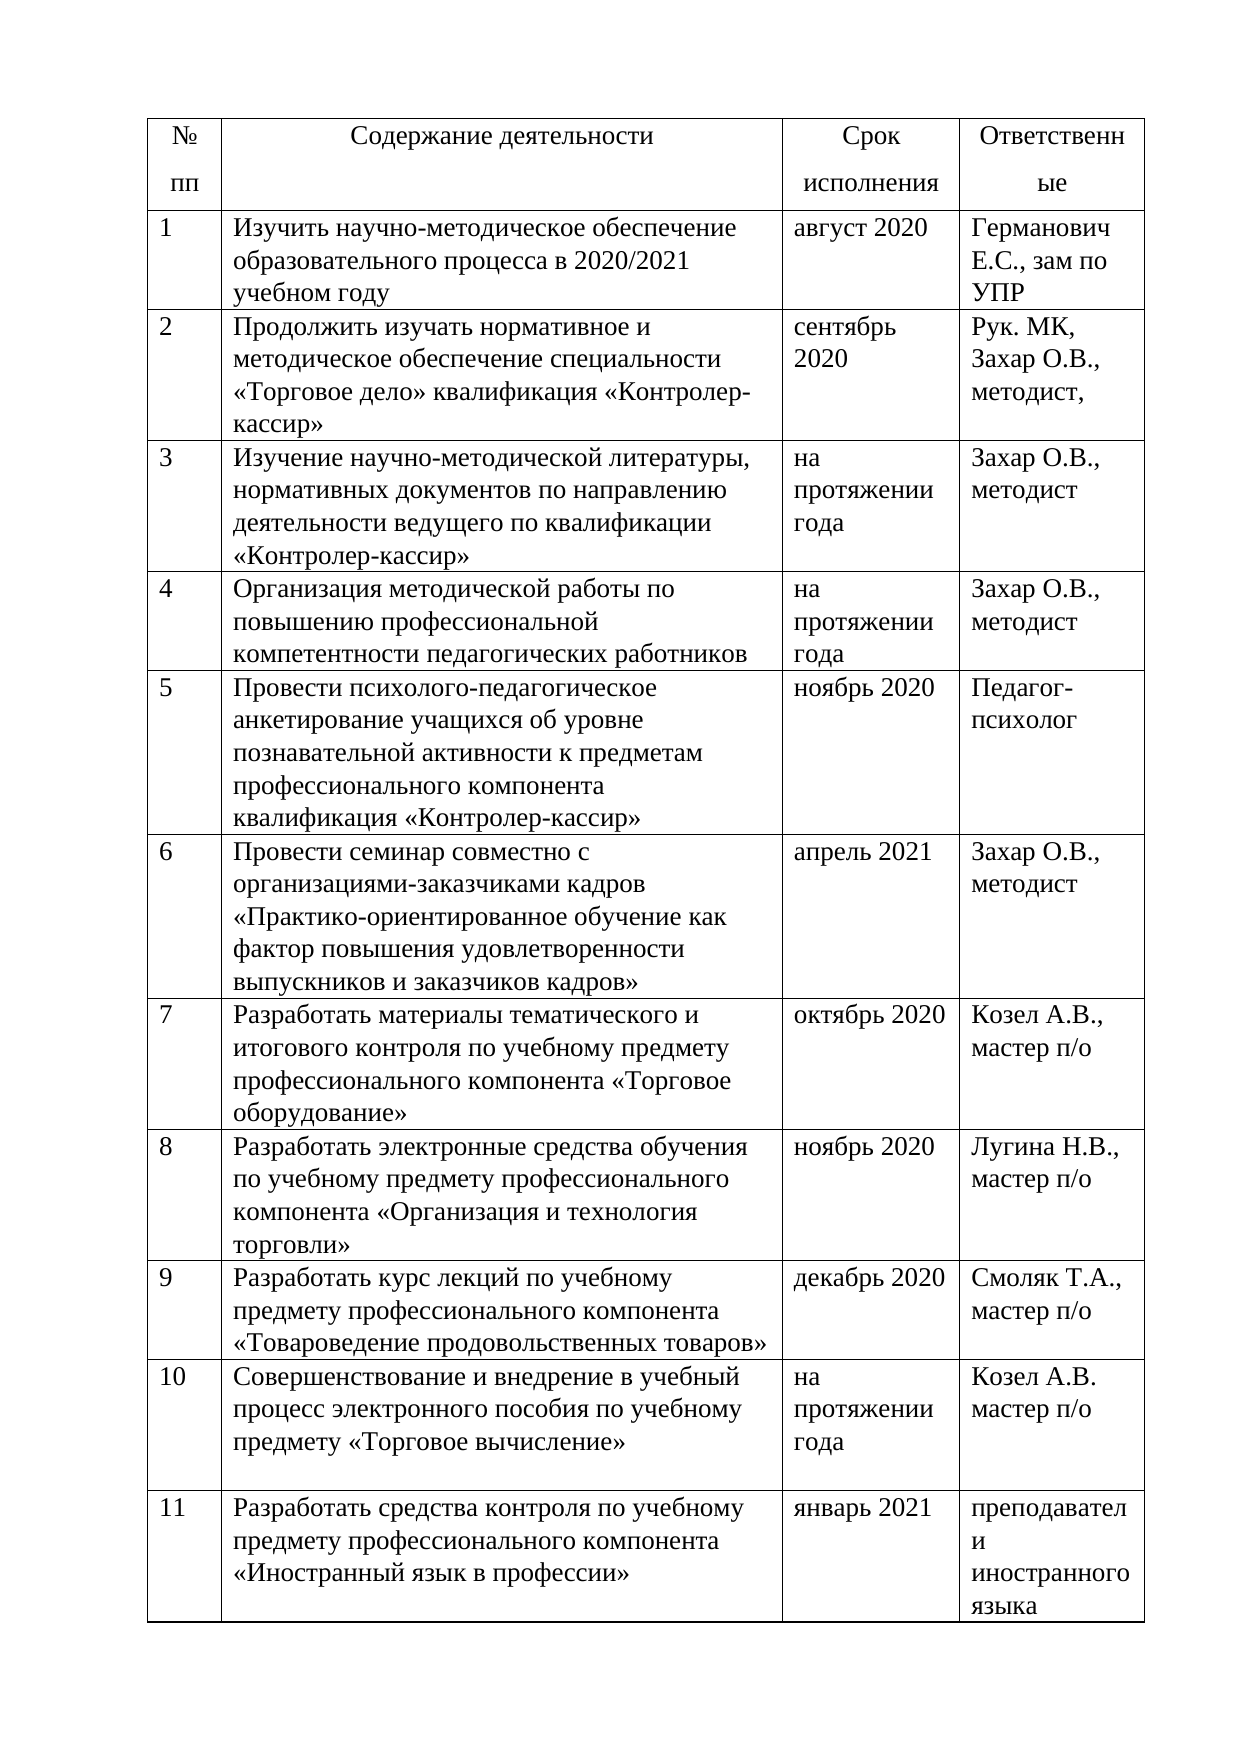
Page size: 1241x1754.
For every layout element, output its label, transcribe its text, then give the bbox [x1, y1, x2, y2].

table_cell 7 [148, 999, 221, 1129]
table_cell Разработать материалы тематического и итогового контроля по учебному предмету профессионального компонента «Торговое оборудование» [222, 999, 782, 1129]
table_cell 1 [148, 211, 221, 309]
table_cell Разработать курс лекций по учебному предмету профессионального компонента «Товароведение продовольственных товаров» [222, 1261, 782, 1359]
table_cell 9 [148, 1261, 221, 1359]
table_header № пп [148, 119, 221, 210]
table_cell Лугина Н.В., мастер п/о [960, 1130, 1144, 1260]
table_cell Козел А.В. мастер п/о [960, 1360, 1144, 1490]
table_cell 3 [148, 441, 221, 571]
table_cell Козел А.В., мастер п/о [960, 999, 1144, 1129]
table_cell Продолжить изучать нормативное и методическое обеспечение специальности «Торговое дело» квалификация «Контролер-кассир» [222, 310, 782, 440]
table_cell январь 2021 [783, 1491, 959, 1621]
table_cell на протяжении года [783, 1360, 959, 1490]
table_cell на протяжении года [783, 572, 959, 670]
table_cell Разработать средства контроля по учебному предмету профессионального компонента «Иностранный язык в профессии» [222, 1491, 782, 1621]
table_cell Разработать электронные средства обучения по учебному предмету профессионального компонента «Организация и технология торговли» [222, 1130, 782, 1260]
table_cell Германович Е.С., зам по УПР [960, 211, 1144, 309]
table_cell Захар О.В., методист [960, 572, 1144, 670]
table_cell ноябрь 2020 [783, 671, 959, 834]
table_cell Провести семинар совместно с организациями-заказчиками кадров «Практико-ориентированное обучение как фактор повышения удовлетворенности выпускников и заказчиков кадров» [222, 835, 782, 998]
table_cell Захар О.В., методист [960, 835, 1144, 998]
table_cell Провести психолого-педагогическое анкетирование учащихся об уровне познавательной активности к предметам профессионального компонента квалификация «Контролер-кассир» [222, 671, 782, 834]
table_cell апрель 2021 [783, 835, 959, 998]
table_cell сентябрь 2020 [783, 310, 959, 440]
table_cell Изучение научно-методической литературы, нормативных документов по направлению деятельности ведущего по квалификации «Контролер-кассир» [222, 441, 782, 571]
table_cell декабрь 2020 [783, 1261, 959, 1359]
table_cell 4 [148, 572, 221, 670]
table_header Ответственные [960, 119, 1144, 210]
table_cell октябрь 2020 [783, 999, 959, 1129]
table_header Содержание деятельности [222, 119, 782, 210]
table_cell ноябрь 2020 [783, 1130, 959, 1260]
table_cell 10 [148, 1360, 221, 1490]
table_cell 5 [148, 671, 221, 834]
table_header Срок исполнения [783, 119, 959, 210]
table_cell преподаватели иностранного языка [960, 1491, 1144, 1621]
table_cell Рук. МК, Захар О.В., методист, [960, 310, 1144, 440]
table_cell Организация методической работы по повышению профессиональной компетентности педагогических работников [222, 572, 782, 670]
table_cell Совершенствование и внедрение в учебный процесс электронного пособия по учебному предмету «Торговое вычисление» [222, 1360, 782, 1490]
table_cell август 2020 [783, 211, 959, 309]
table_cell 11 [148, 1491, 221, 1621]
table_cell Смоляк Т.А., мастер п/о [960, 1261, 1144, 1359]
table_cell на протяжении года [783, 441, 959, 571]
table_cell Изучить научно-методическое обеспечение образовательного процесса в 2020/2021 учебном году [222, 211, 782, 309]
table_cell 6 [148, 835, 221, 998]
table_cell Захар О.В., методист [960, 441, 1144, 571]
table_cell 8 [148, 1130, 221, 1260]
table_cell Педагог-психолог [960, 671, 1144, 834]
table_cell 2 [148, 310, 221, 440]
